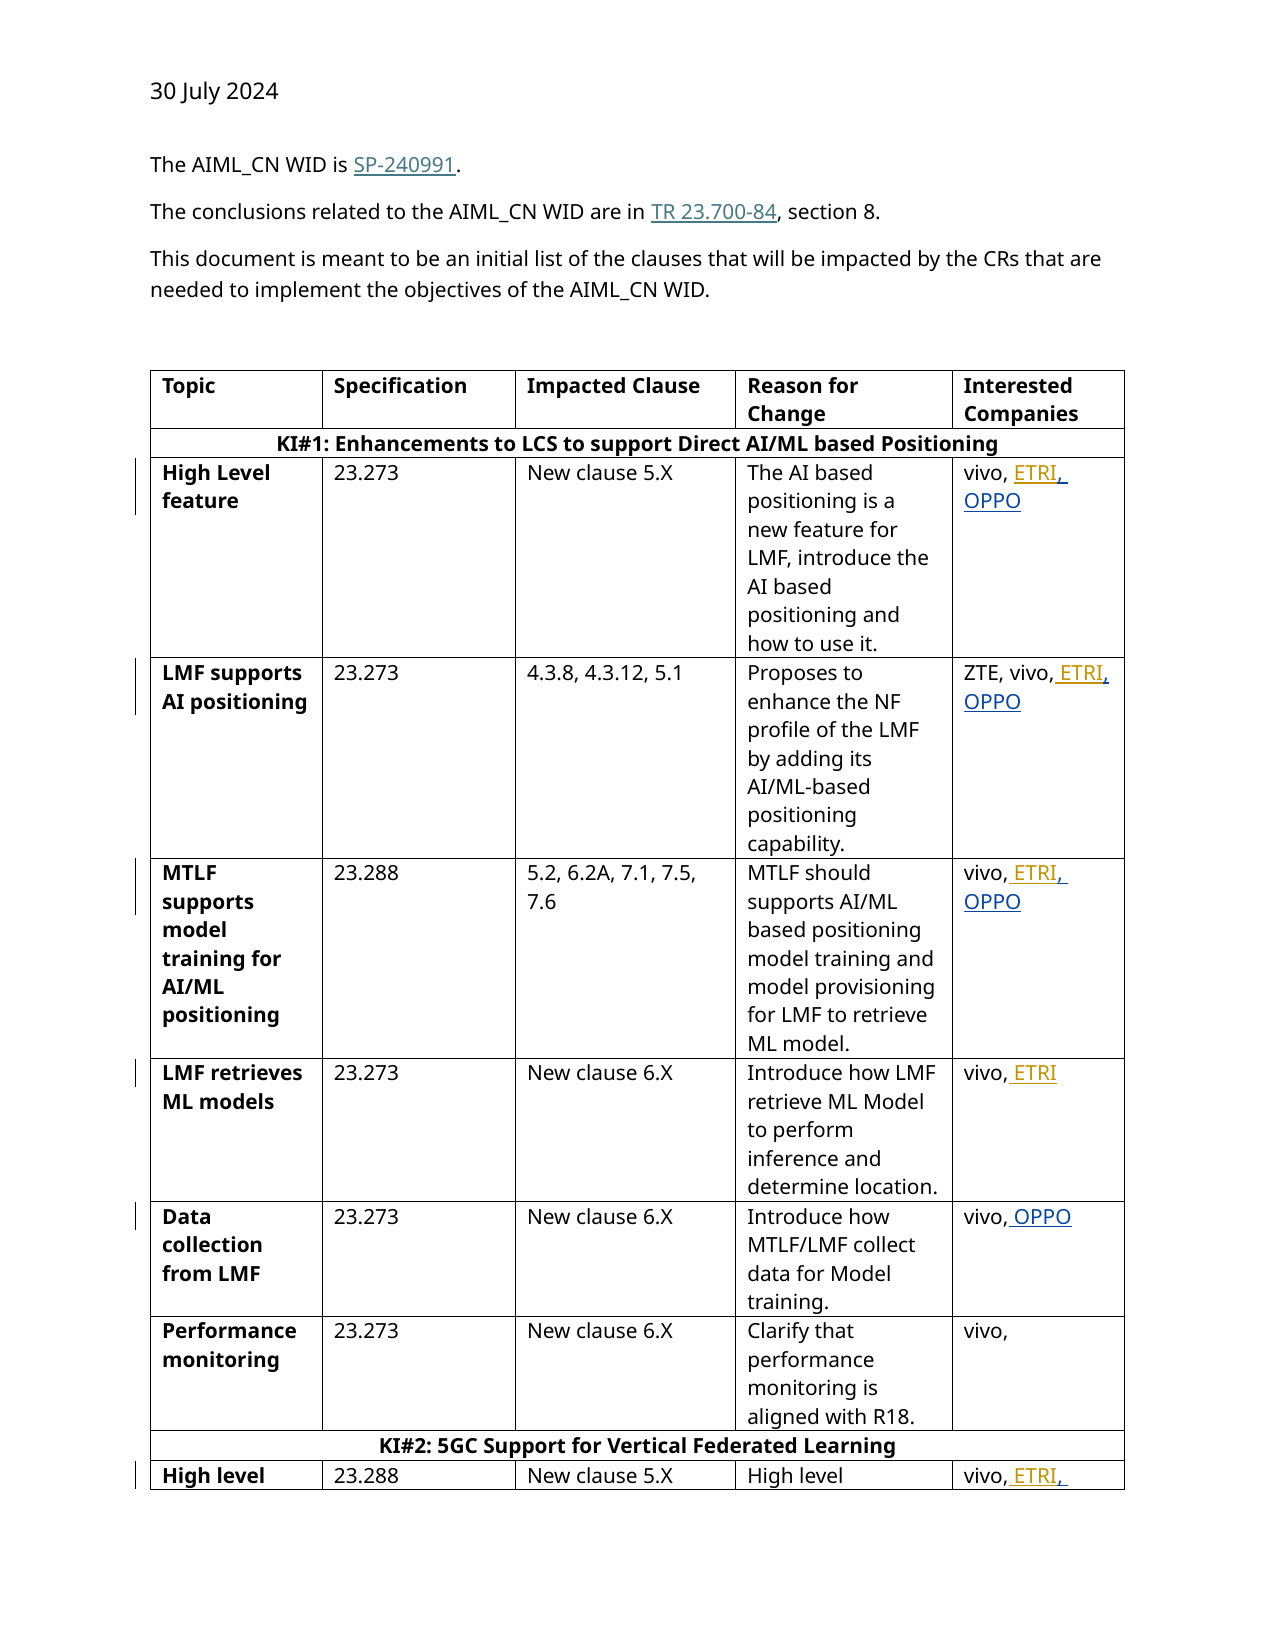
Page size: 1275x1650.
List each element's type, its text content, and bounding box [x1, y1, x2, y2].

table_cell 23.288 [323, 1461, 515, 1489]
table_cell vivo, [953, 1202, 1124, 1316]
table_cell vivo, [953, 1059, 1124, 1201]
table_cell 23.273 [323, 1059, 515, 1201]
table_cell LMF supports AI positioning [151, 658, 322, 857]
table_cell vivo, [953, 1461, 1124, 1489]
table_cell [151, 1461, 322, 1489]
table_header Topic [151, 371, 322, 428]
table_cell The AI based positioning is a new feature for LMF, introduce the AI based positioning and how to use it. [736, 458, 952, 657]
table_cell 23.288 [323, 859, 515, 1057]
table_cell ZTE, vivo, [953, 658, 1124, 857]
table_cell vivo, [953, 458, 1124, 657]
table_cell Introduce how LMF retrieve ML Model to perform inference and determine location. [736, 1059, 952, 1201]
table_header Interested Companies [953, 371, 1124, 428]
table_header Reason for Change [736, 371, 952, 428]
table_cell New clause 6.X [516, 1202, 735, 1316]
text The conclusions related to the AIML_CN WID are in TR 23.700-84, section 8. [150, 197, 1125, 226]
table_cell MTLF should supports AI/ML based positioning model training and model provisioning for LMF to retrieve ML model. [736, 859, 952, 1057]
table_header Specification [323, 371, 515, 428]
table_cell vivo, [953, 859, 1124, 1057]
table_cell Clarify that performance monitoring is aligned with R18. [736, 1317, 952, 1430]
table_cell New clause 6.X [516, 1059, 735, 1201]
text This document is meant to be an initial list of the clauses that will be impacted by the CRs that are needed to implement the objectives of the AIML_CN WID. [150, 244, 1125, 304]
table_cell Data collection from LMF [151, 1202, 322, 1316]
table_cell KI#2: 5GC Support for Vertical Federated Learning [151, 1431, 1124, 1460]
table_cell High Level feature [151, 458, 322, 657]
table_cell New clause 5.X [516, 1461, 735, 1489]
table_cell 5.2, 6.2A, 7.1, 7.5, 7.6 [516, 859, 735, 1057]
table_cell Performance monitoring [151, 1317, 322, 1430]
table_cell KI#1: Enhancements to LCS to support Direct AI/ML based Positioning [151, 429, 1124, 457]
table_cell 23.273 [323, 458, 515, 657]
table_cell Introduce how MTLF/LMF collect data for Model training. [736, 1202, 952, 1316]
table_cell 23.273 [323, 658, 515, 857]
table_cell MTLF supports model training for AI/ML positioning [151, 859, 322, 1057]
table_cell New clause 6.X [516, 1317, 735, 1430]
table_cell 23.273 [323, 1202, 515, 1316]
table_cell 4.3.8, 4.3.12, 5.1 [516, 658, 735, 857]
table_cell New clause 5.X [516, 458, 735, 657]
table_cell vivo, [953, 1317, 1124, 1430]
table_header Impacted Clause [516, 371, 735, 428]
table_cell LMF retrieves ML models [151, 1059, 322, 1201]
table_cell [736, 1461, 952, 1489]
table_cell Proposes to enhance the NF profile of the LMF by adding its AI/ML-based positioning capability. [736, 658, 952, 857]
table_cell 23.273 [323, 1317, 515, 1430]
text The AIML_CN WID is SP-240991. [150, 150, 1125, 178]
